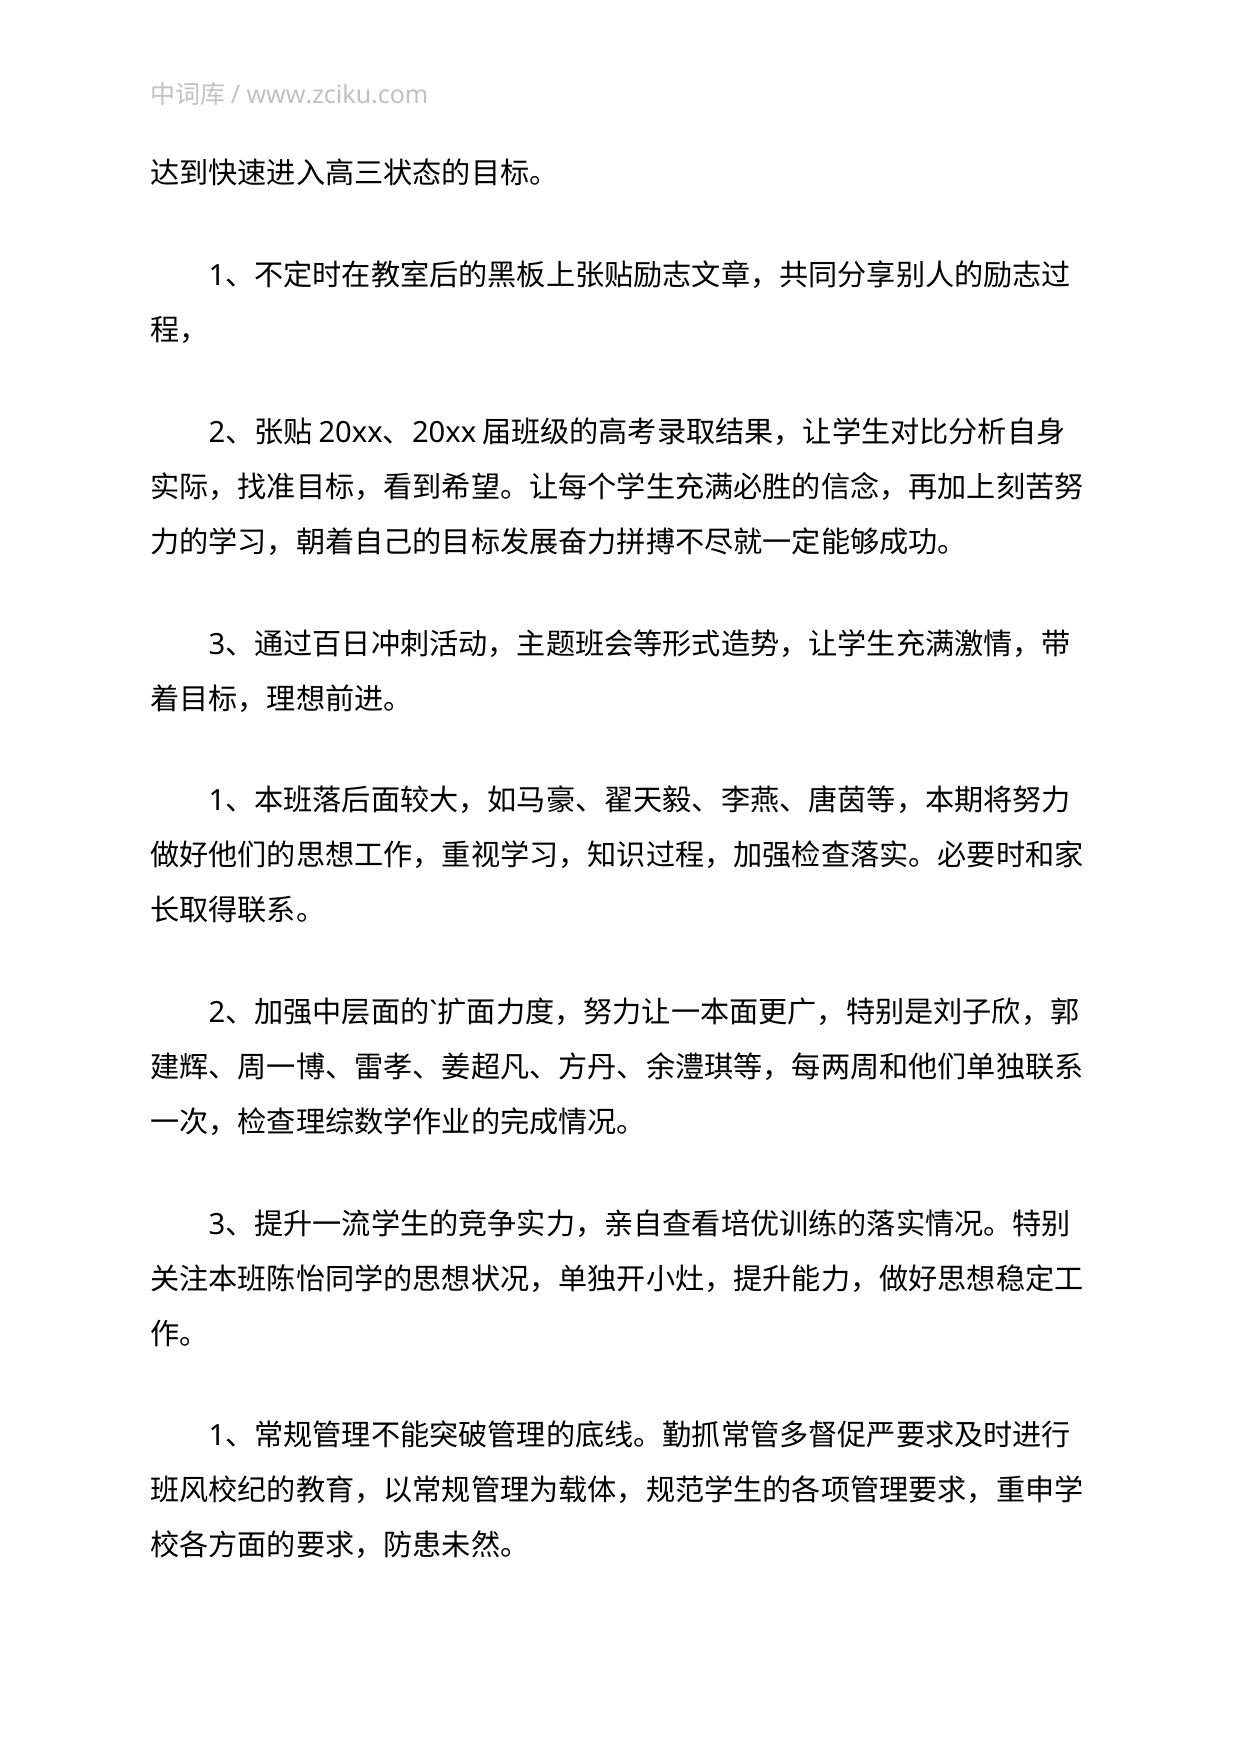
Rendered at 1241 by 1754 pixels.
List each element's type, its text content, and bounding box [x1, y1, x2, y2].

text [150, 150, 1090, 192]
text 3、通过百日冲刺活动，主题班会等形式造势，让学生充满激情，带着目标，理想前进。 [150, 620, 1090, 717]
text 3、提升一流学生的竞争实力，亲自查看培优训练的落实情况。特别关注本班陈怡同学的思想状况，单独开小灶，提升能力，做好思想稳定工作。 [150, 1200, 1090, 1352]
text 1、常规管理不能突破管理的底线。勤抓常管多督促严要求及时进行班风校纪的教育，以常规管理为载体，规范学生的各项管理要求，重申学校各方面的要求，防患未然。 [150, 1412, 1090, 1564]
text 1、本班落后面较大，如马豪、翟天毅、李燕、唐茵等，本期将努力做好他们的思想工作，重视学习，知识过程，加强检查落实。必要时和家长取得联系。 [150, 777, 1090, 929]
text 1、不定时在教室后的黑板上张贴励志文章，共同分享别人的励志过程， [150, 252, 1090, 349]
text 2、加强中层面的`扩面力度，努力让一本面更广，特别是刘子欣，郭建辉、周一博、雷孝、姜超凡、方丹、余澧琪等，每两周和他们单独联系一次，检查理综数学作业的完成情况。 [150, 989, 1090, 1141]
text 2、张贴20xx、20xx届班级的高考录取结果，让学生对比分析自身实际，找准目标，看到希望。让每个学生充满必胜的信念，再加上刻苦努力的学习，朝着自己的目标发展奋力拼搏不尽就一定能够成功。 [150, 408, 1090, 561]
